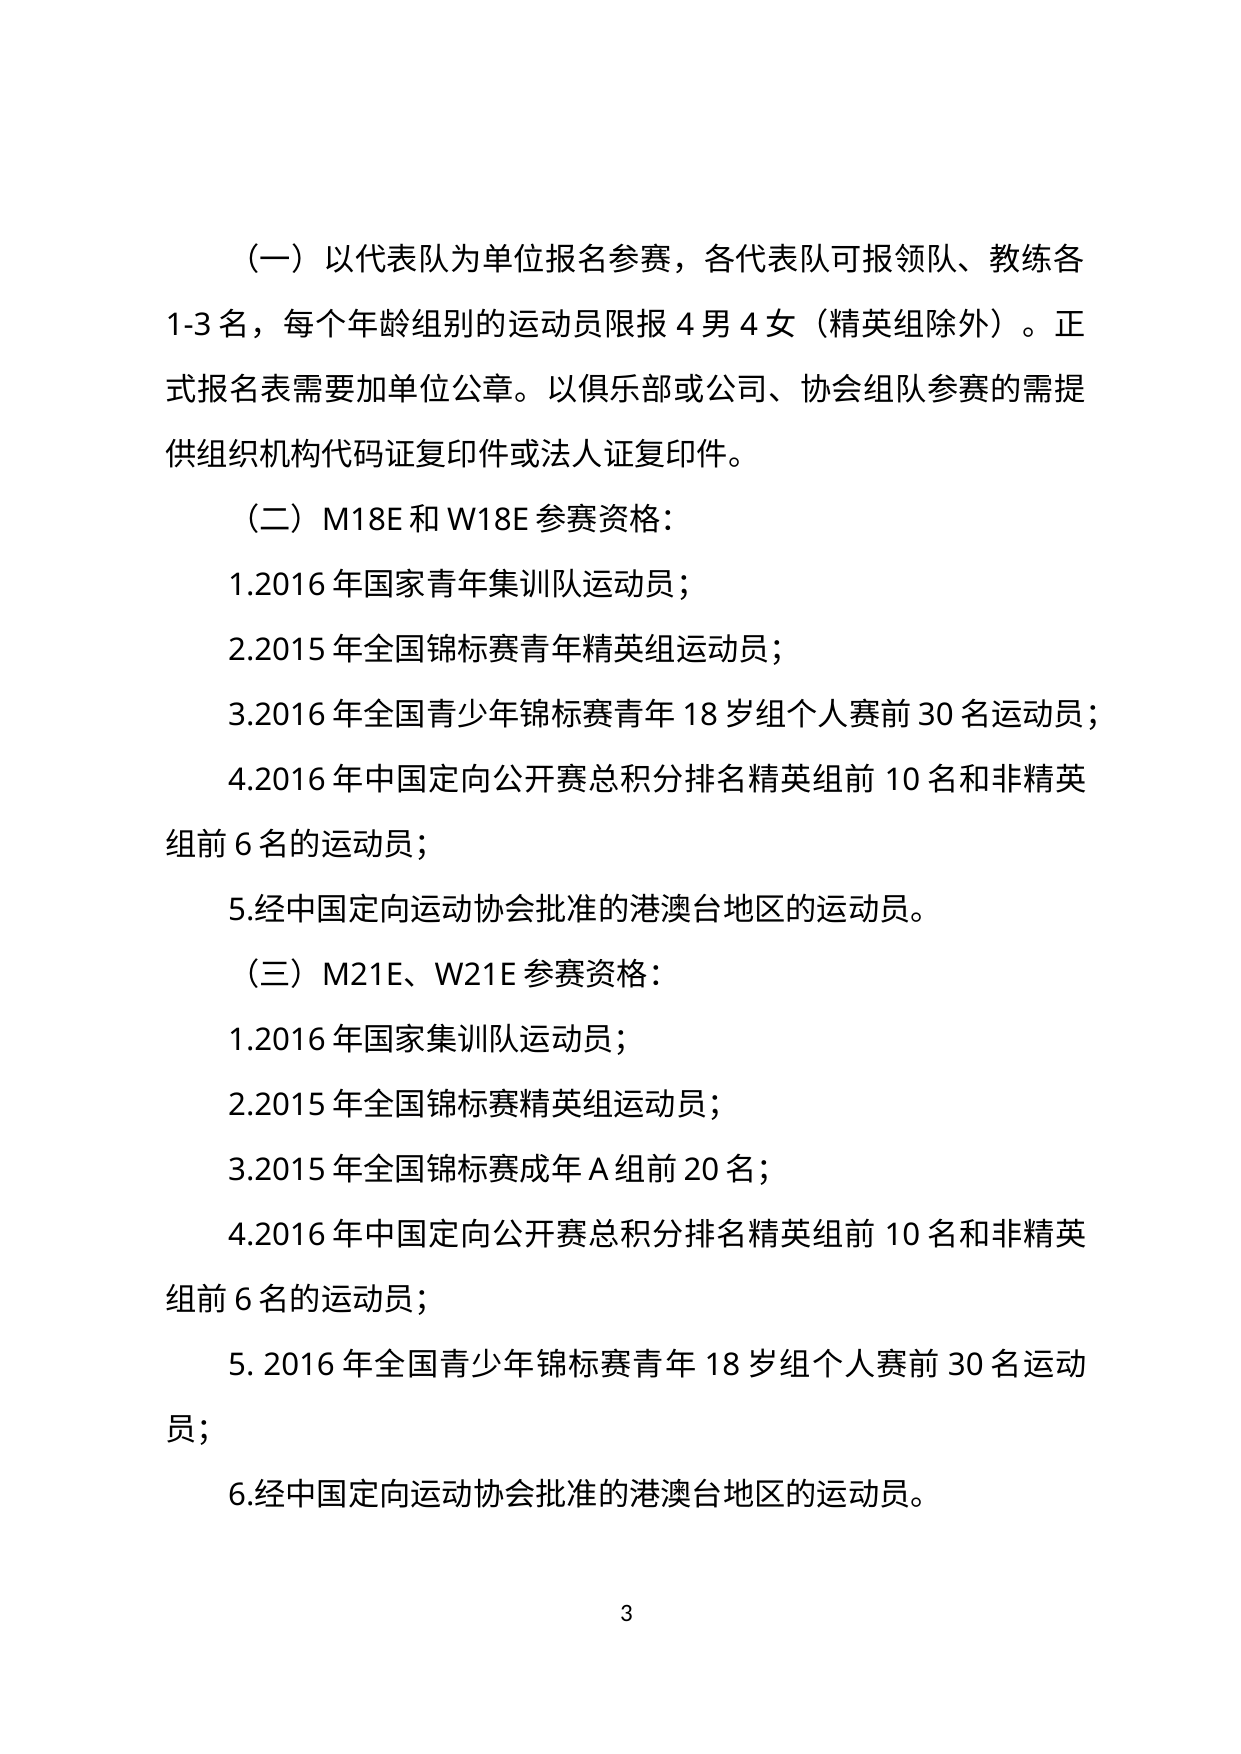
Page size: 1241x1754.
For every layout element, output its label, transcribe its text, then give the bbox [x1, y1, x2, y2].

text （一）以代表队为单位报名参赛，各代表队可报领队、教练各1-3名，每个年龄组别的运动员限报4男4女（精英组除外）。正式报名表需要加单位公章。以俱乐部或公司、协会组队参赛的需提供组织机构代码证复印件或法人证复印件。 [165, 224, 1087, 484]
text 5.经中国定向运动协会批准的港澳台地区的运动员。 [165, 874, 1087, 939]
text 2.2015年全国锦标赛精英组运动员； [165, 1069, 1087, 1134]
text 4.2016年中国定向公开赛总积分排名精英组前10名和非精英组前6名的运动员； [165, 744, 1087, 874]
text 2.2015年全国锦标赛青年精英组运动员； [165, 614, 1087, 679]
text （三）M21E、W21E参赛资格： [165, 939, 1087, 1004]
text 6.经中国定向运动协会批准的港澳台地区的运动员。 [165, 1459, 1087, 1524]
text 1.2016年国家集训队运动员； [165, 1004, 1087, 1069]
text 3.2016年全国青少年锦标赛青年18岁组个人赛前30名运动员； [165, 679, 1087, 744]
text 1.2016年国家青年集训队运动员； [165, 549, 1087, 614]
text 3.2015年全国锦标赛成年A组前20名； [165, 1134, 1087, 1199]
text （二）M18E和W18E参赛资格： [165, 484, 1087, 549]
text 5. 2016年全国青少年锦标赛青年18岁组个人赛前30名运动员； [165, 1329, 1087, 1459]
text 4.2016年中国定向公开赛总积分排名精英组前10名和非精英组前6名的运动员； [165, 1199, 1087, 1329]
